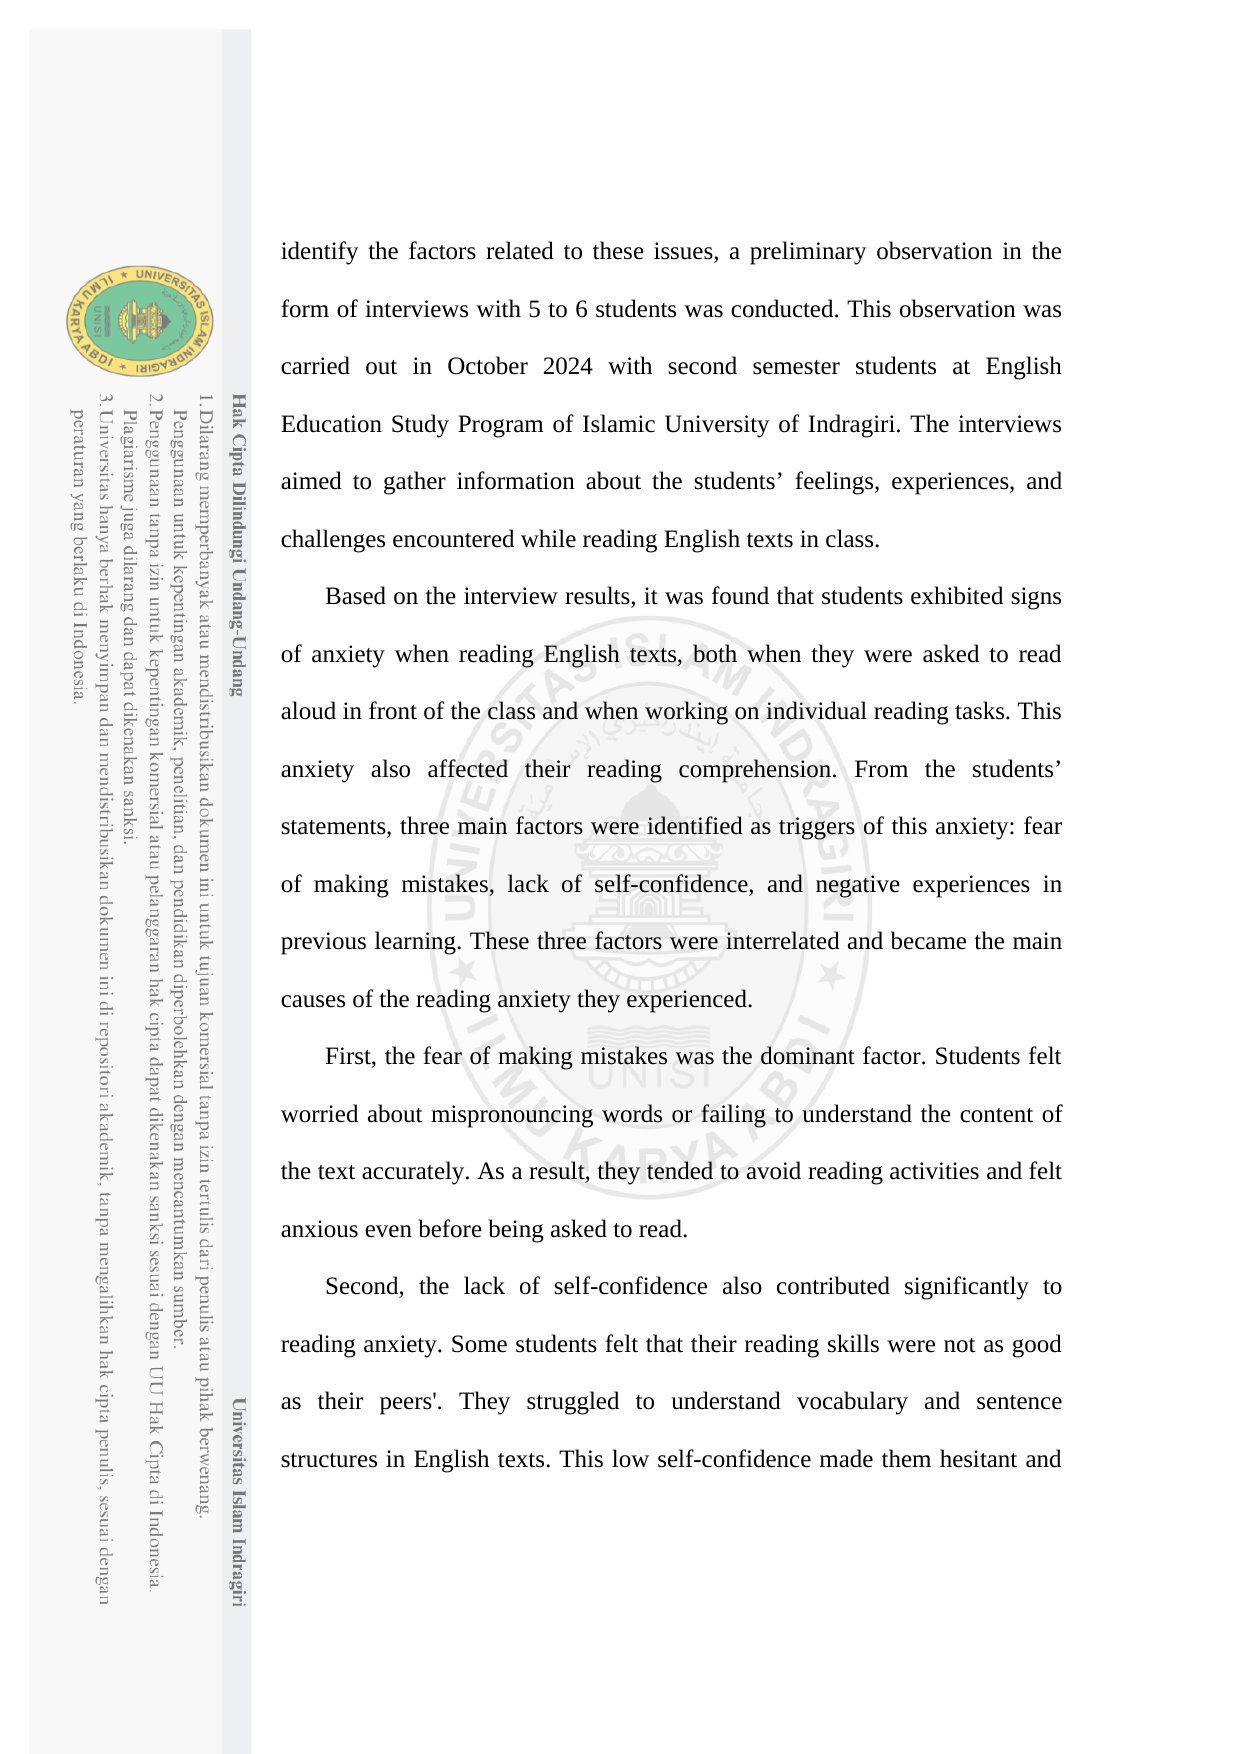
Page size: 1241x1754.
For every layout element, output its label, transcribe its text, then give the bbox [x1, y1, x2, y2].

list Based on the interview results, it was found that students exhibited signs of anxiety when reading English texts, both when they were asked to read aloud in front of the class and when working on individual reading tasks. This anxiety also affected their reading comprehension. From the students’ statements, three main factors were identified as triggers of this anxiety: fear of making mistakes, lack of self-confidence, and negative experiences in previous learning. These three factors were interrelated and became the main causes of the reading anxiety they experienced. [281, 581, 1063, 1012]
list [281, 236, 1063, 552]
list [281, 1271, 1063, 1472]
picture [29, 29, 1241, 1754]
list First, the fear of making mistakes was the dominant factor. Students felt worried about mispronouncing words or failing to understand the content of the text accurately. As a result, they tended to avoid reading activities and felt anxious even before being asked to read. [281, 1041, 1063, 1242]
